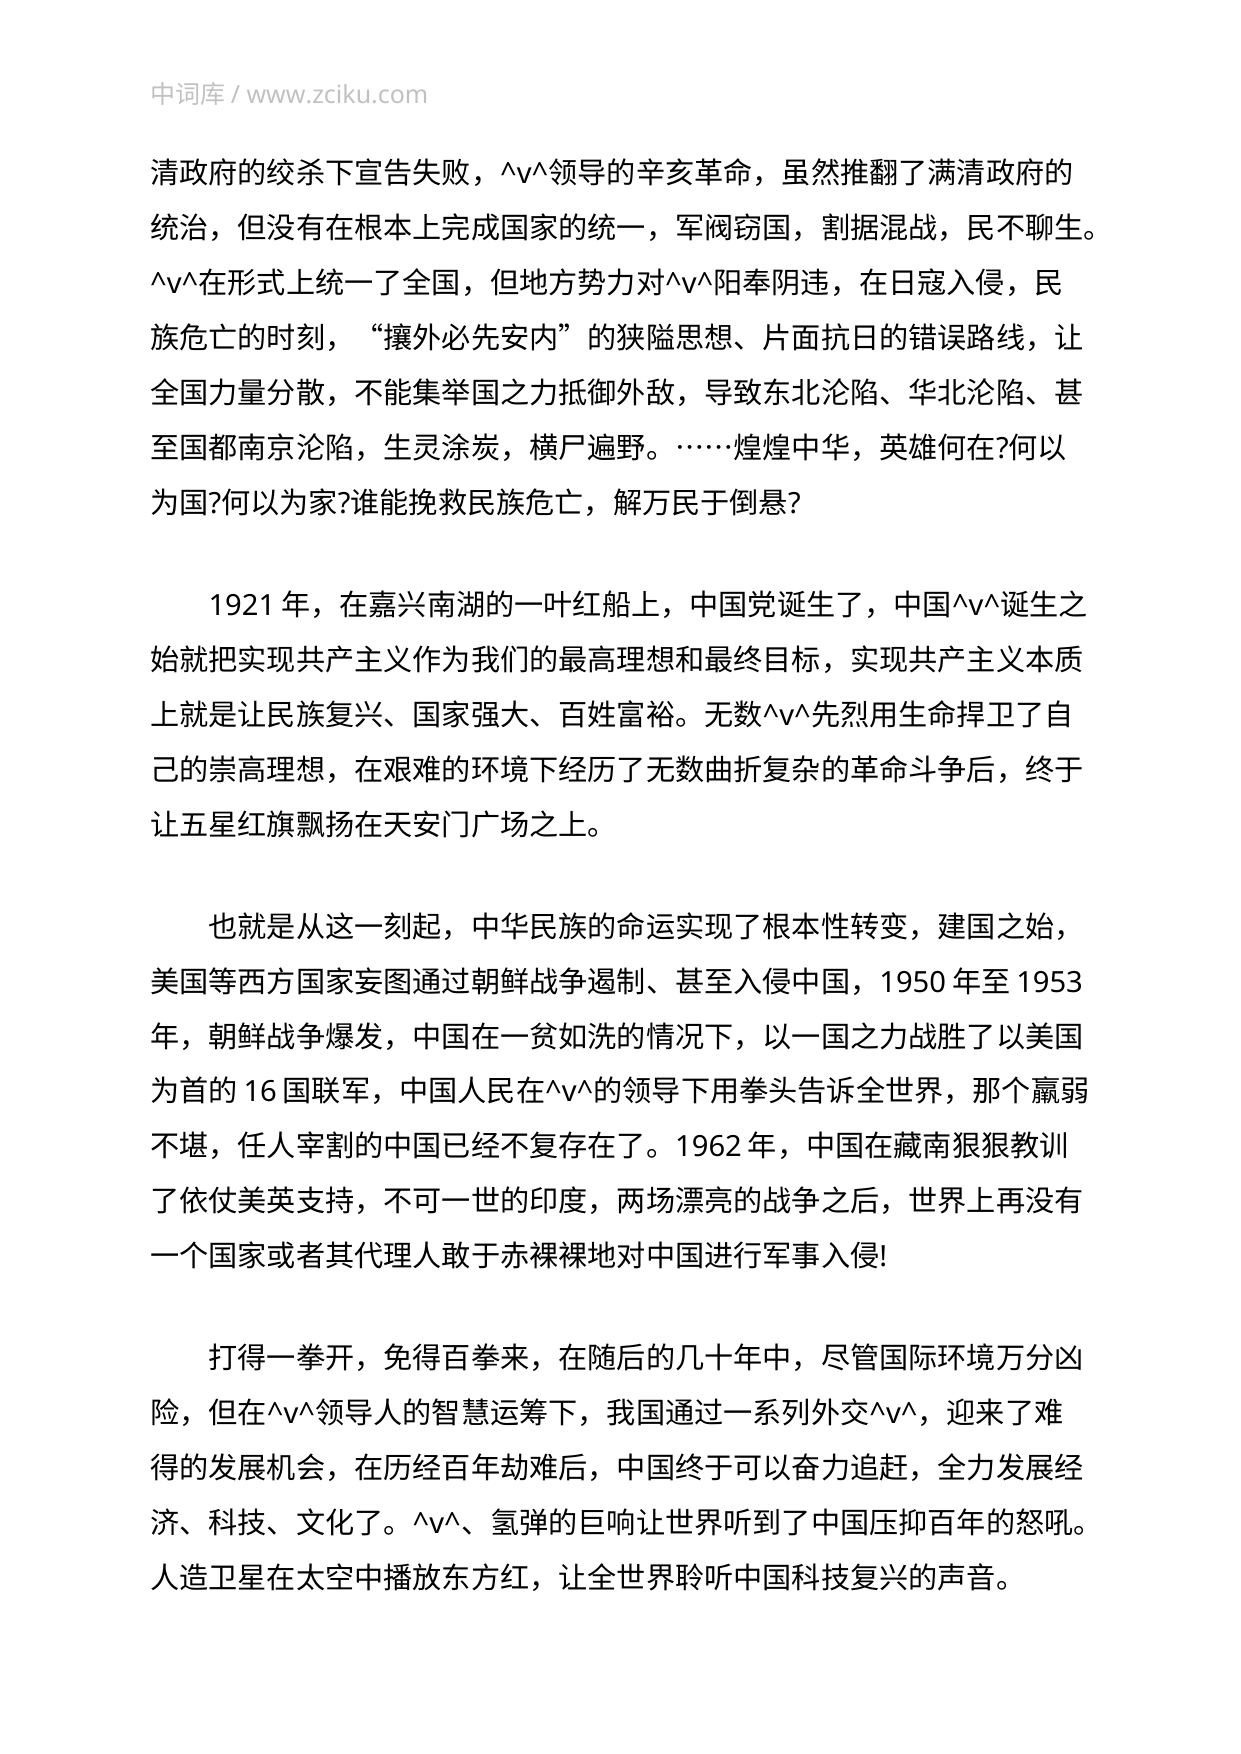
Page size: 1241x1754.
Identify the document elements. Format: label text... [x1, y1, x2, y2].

text 1921年，在嘉兴南湖的一叶红船上，中国党诞生了，中国^v^诞生之始就把实现共产主义作为我们的最高理想和最终目标，实现共产主义本质上就是让民族复兴、国家强大、百姓富裕。无数^v^先烈用生命捍卫了自己的崇高理想，在艰难的环境下经历了无数曲折复杂的革命斗争后，终于让五星红旗飘扬在天安门广场之上。 [150, 582, 1090, 844]
text 也就是从这一刻起，中华民族的命运实现了根本性转变，建国之始，美国等西方国家妄图通过朝鲜战争遏制、甚至入侵中国，1950年至1953年，朝鲜战争爆发，中国在一贫如洗的情况下，以一国之力战胜了以美国为首的16国联军，中国人民在^v^的领导下用拳头告诉全世界，那个羸弱不堪，任人宰割的中国已经不复存在了。1962年，中国在藏南狠狠教训了依仗美英支持，不可一世的印度，两场漂亮的战争之后，世界上再没有一个国家或者其代理人敢于赤裸裸地对中国进行军事入侵! [150, 903, 1090, 1275]
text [150, 150, 1090, 522]
text 打得一拳开，免得百拳来，在随后的几十年中，尽管国际环境万分凶险，但在^v^领导人的智慧运筹下，我国通过一系列外交^v^，迎来了难得的发展机会，在历经百年劫难后，中国终于可以奋力追赶，全力发展经济、科技、文化了。^v^、氢弹的巨响让世界听到了中国压抑百年的怒吼。人造卫星在太空中播放东方红，让全世界聆听中国科技复兴的声音。 [150, 1335, 1090, 1597]
